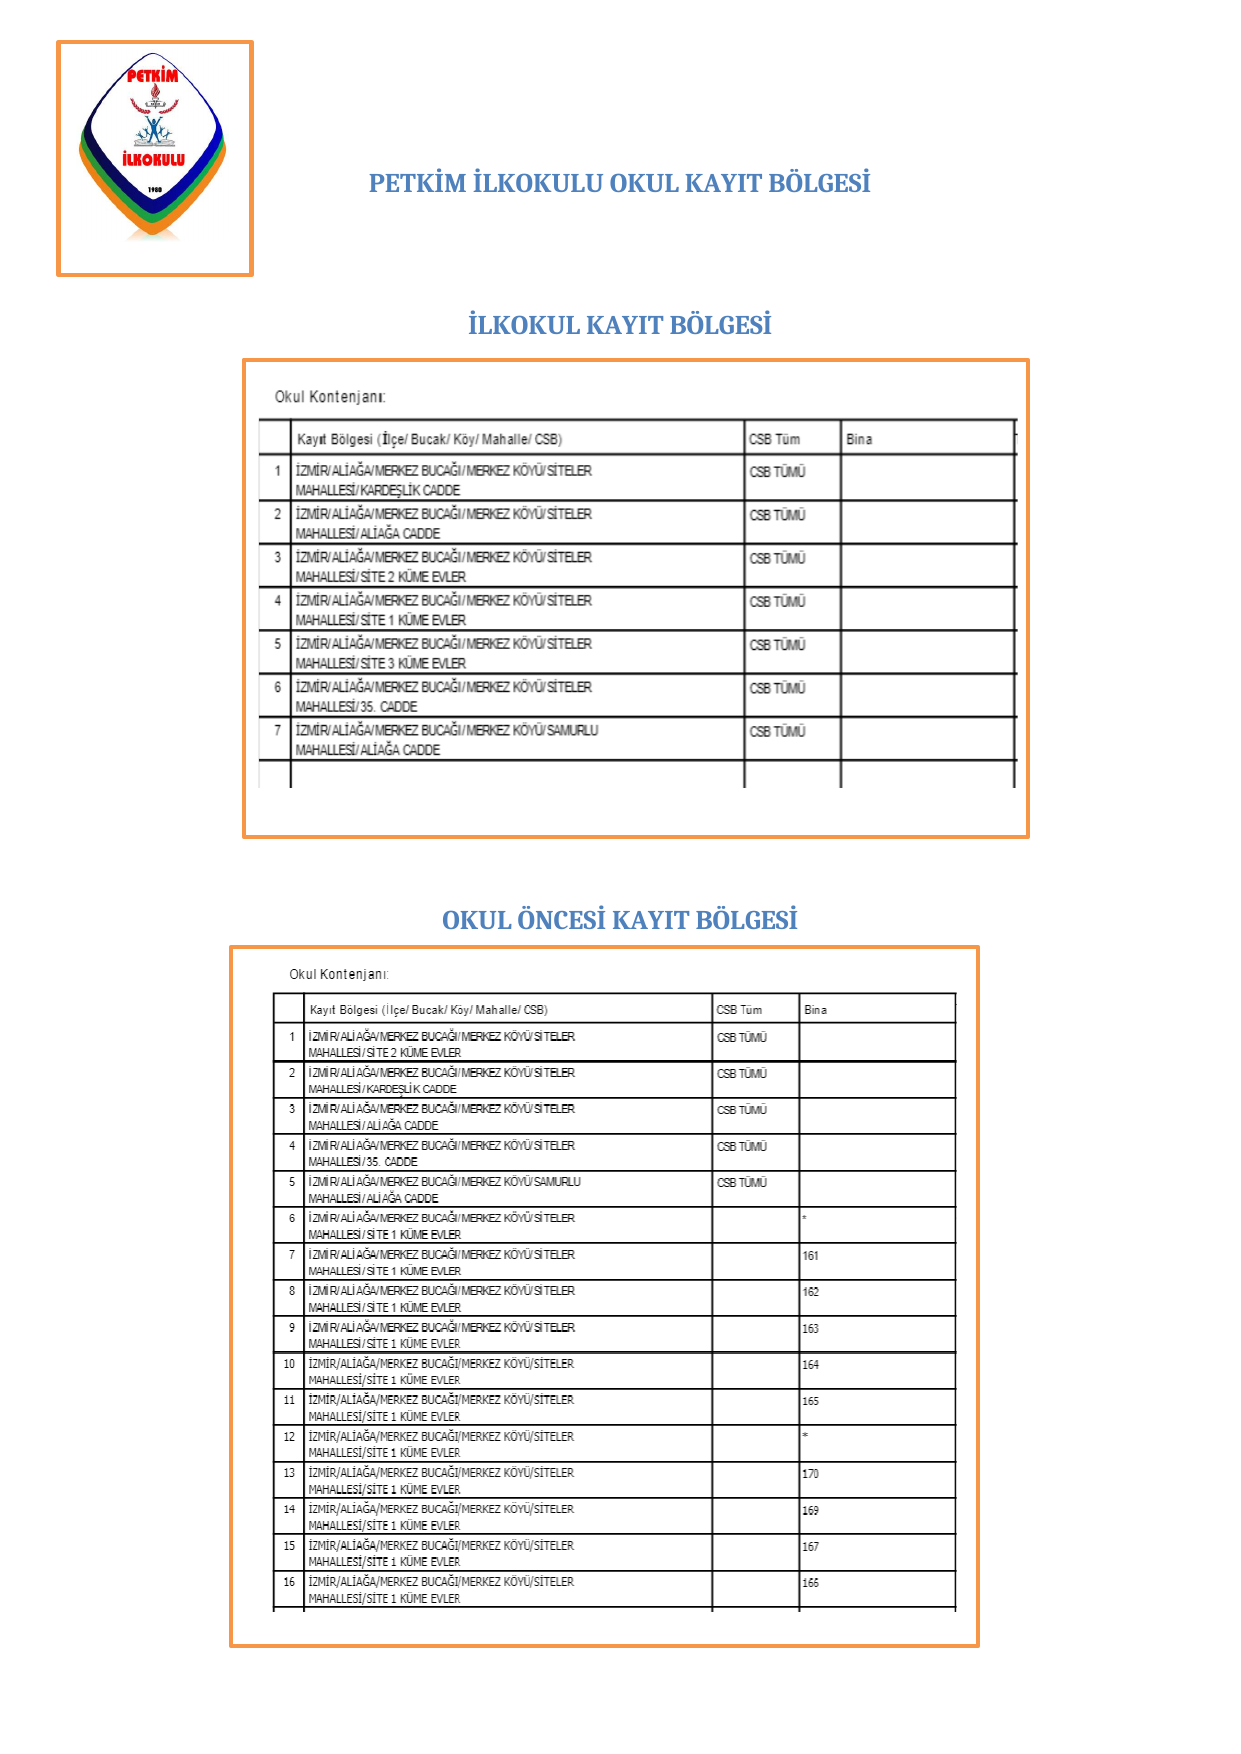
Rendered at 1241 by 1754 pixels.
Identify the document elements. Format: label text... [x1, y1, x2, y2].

subtitle İLKOKUL KAYIT BÖLGESİ [148, 310, 1093, 341]
picture [76, 49, 229, 242]
picture [258, 367, 1018, 788]
subtitle PETKİM İLKOKULU OKUL KAYIT BÖLGESİ [254, 168, 1093, 199]
subtitle OKUL ÖNCESİ KAYIT BÖLGESİ [148, 905, 1093, 936]
picture [245, 954, 957, 1612]
